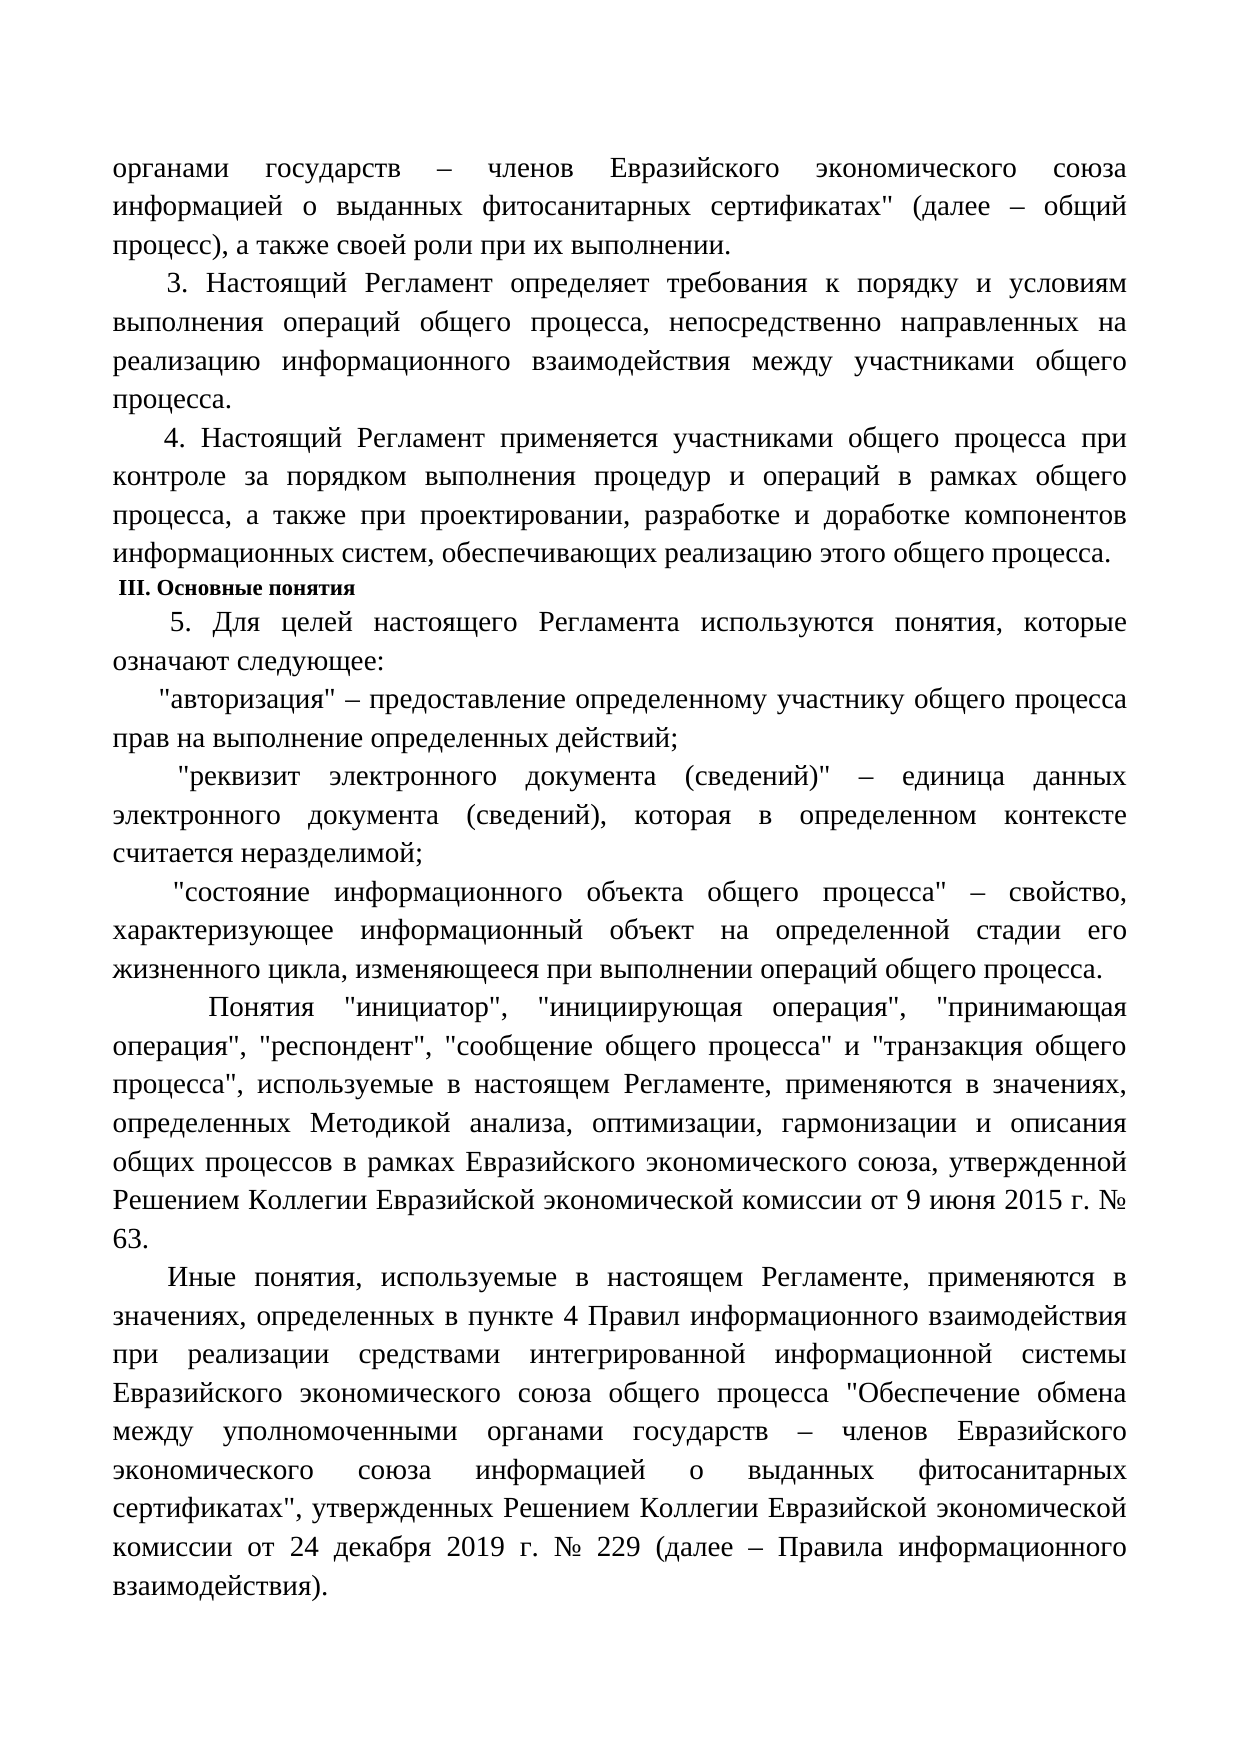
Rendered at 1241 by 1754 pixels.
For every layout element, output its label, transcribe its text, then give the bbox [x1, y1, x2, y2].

text Понятия "инициатор", "инициирующая операция", "принимающая операция", "респондент", "сообщение общего процесса" и "транзакция общего процесса", используемые в настоящем Регламенте, применяются в значениях, определенных Методикой анализа, оптимизации, гармонизации и описания общих процессов в рамках Евразийского экономического союза, утвержденной Решением Коллегии Евразийской экономической комиссии от 9 июня 2015 г. № 63. [112, 989, 1128, 1254]
text "состояние информационного объекта общего процесса" – свойство, характеризующее информационный объект на определенной стадии его жизненного цикла, изменяющееся при выполнении операций общего процесса. [112, 874, 1128, 984]
text "авторизация" – предоставление определенному участнику общего процесса прав на выполнение определенных действий; [112, 681, 1128, 753]
text "реквизит электронного документа (сведений)" – единица данных электронного документа (сведений), которая в определенном контексте считается неразделимой; [112, 758, 1128, 869]
text 3. Настоящий Регламент определяет требования к порядку и условиям выполнения операций общего процесса, непосредственно направленных на реализацию информационного взаимодействия между участниками общего процесса. [112, 266, 1128, 415]
text 4. Настоящий Регламент применяется участниками общего процесса при контроле за порядком выполнения процедур и операций в рамках общего процесса, а также при проектировании, разработке и доработке компонентов информационных систем, обеспечивающих реализацию этого общего процесса. [112, 420, 1128, 569]
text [112, 150, 1128, 261]
text Иные понятия, используемые в настоящем Регламенте, применяются в значениях, определенных в пункте 4 Правил информационного взаимодействия при реализации средствами интегрированной информационной системы Евразийского экономического союза общего процесса "Обеспечение обмена между уполномоченными органами государств – членов Евразийского экономического союза информацией о выданных фитосанитарных сертификатах", утвержденных Решением Коллегии Евразийской экономической комиссии от 24 декабря 2019 г. № 229 (далее – Правила информационного взаимодействия). [112, 1259, 1128, 1601]
text III. Основные понятия [112, 574, 1128, 600]
text 5. Для целей настоящего Регламента используются понятия, которые означают следующее: [112, 604, 1128, 676]
